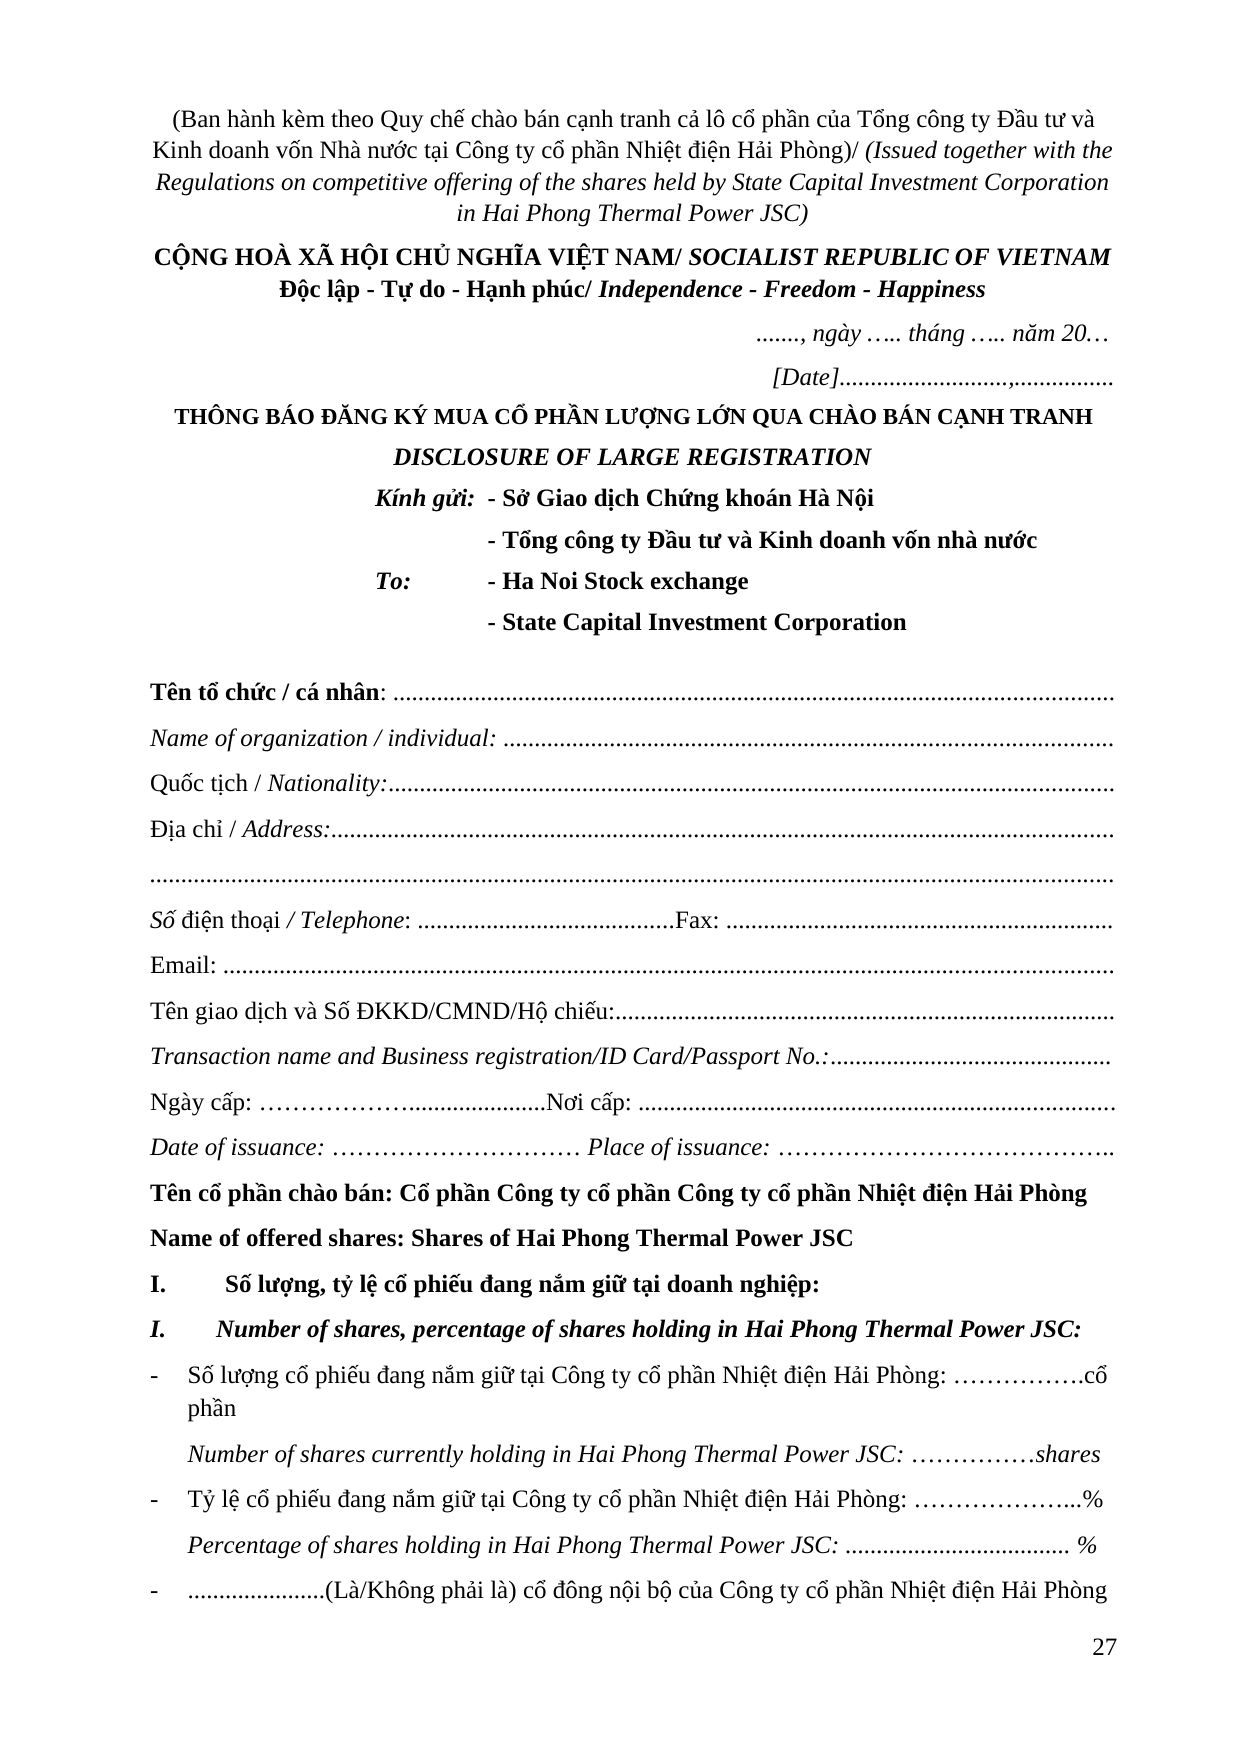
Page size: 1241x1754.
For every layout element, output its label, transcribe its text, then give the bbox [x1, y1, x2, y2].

list Tỷ lệ cổ phiếu đang nắm giữ tại Công ty cổ phần Nhiệt điện Hải Phòng: ………………...% [150, 1484, 1108, 1513]
text Số điện thoại / Telephone: Fax: .............................................................. [150, 905, 1117, 934]
list ......................(Là/Không phải là) cổ đông nội bộ của Công ty cổ phần Nhiệt điện Hải Phòng [150, 1575, 1108, 1604]
text Email: [150, 950, 1117, 979]
list Số lượng, tỷ lệ cổ phiếu đang nắm giữ tại doanh nghiệp: [150, 1269, 1108, 1298]
text Tên tổ chức / cá nhân: [150, 677, 1117, 706]
text Percentage of shares holding in Hai Phong Thermal Power JSC: .................................... % [150, 1530, 1117, 1558]
text Date of issuance: ………………………… Place of issuance: ………………………………….. [150, 1132, 1117, 1161]
text THÔNG BÁO ĐĂNG KÝ MUA CỔ PHẦN LƯỢNG LỚN QUA CHÀO BÁN CẠNH TRANH [150, 403, 1117, 430]
text Tên cổ phần chào bán: Cổ phần Công ty cổ phần Công ty cổ phần Nhiệt điện Hải Phòng [150, 1178, 1108, 1207]
text Name of offered shares: Shares of Hai Phong Thermal Power JSC [150, 1223, 1108, 1252]
text CỘNG HOÀ XÃ HỘI CHỦ NGHĨA VIỆT NAM/ SOCIALIST REPUBLIC OF VIETNAM Độc lập - Tự do - Hạnh phúc/ Independence - Freedom - Happiness [150, 242, 1117, 303]
text Quốc tịch / Nationality: [150, 768, 1117, 797]
text Number of shares currently holding in Hai Phong Thermal Power JSC: ……………shares [150, 1439, 1108, 1467]
text (Ban hành kèm theo Quy chế chào bán cạnh tranh cả lô cổ phần của Tổng công ty Đầu tư và Kinh doanh vốn Nhà nước tại Công ty cổ phần Nhiệt điện Hải Phòng)/ (Issued together with the Regulations on competitive offering of the shares held by State Capital Investment Corporation in Hai Phong Thermal Power JSC) [150, 104, 1117, 227]
text Tên giao dịch và Số ĐKKD/CMND/Hộ chiếu:................................................................................ [150, 996, 1117, 1025]
text - Tổng công ty Đầu tư và Kinh doanh vốn nhà nước [150, 525, 1117, 553]
text ......., ngày ….. tháng ….. năm 20… [675, 318, 1117, 347]
text DISCLOSURE OF LARGE REGISTRATION [150, 442, 1117, 471]
list Số lượng cổ phiếu đang nắm giữ tại Công ty cổ phần Nhiệt điện Hải Phòng: …………….cổ phần [150, 1360, 1108, 1422]
text [Date]...........................,................ [150, 362, 1117, 391]
text To: - Ha Noi Stock exchange [150, 566, 1117, 595]
text Name of organization / individual: [150, 723, 1117, 752]
text Ngày cấp: ………………......................Nơi cấp: . [150, 1087, 1117, 1116]
text I. Number of shares, percentage of shares holding in Hai Phong Thermal Power JSC: [150, 1314, 1108, 1343]
text Kính gửi: - Sở Giao dịch Chứng khoán Hà Nội [150, 483, 1117, 512]
text Transaction name and Business registration/ID Card/Passport No.:............................................. [150, 1041, 1117, 1070]
text Địa chỉ / Address: [150, 814, 1117, 843]
text - State Capital Investment Corporation [150, 607, 1117, 665]
